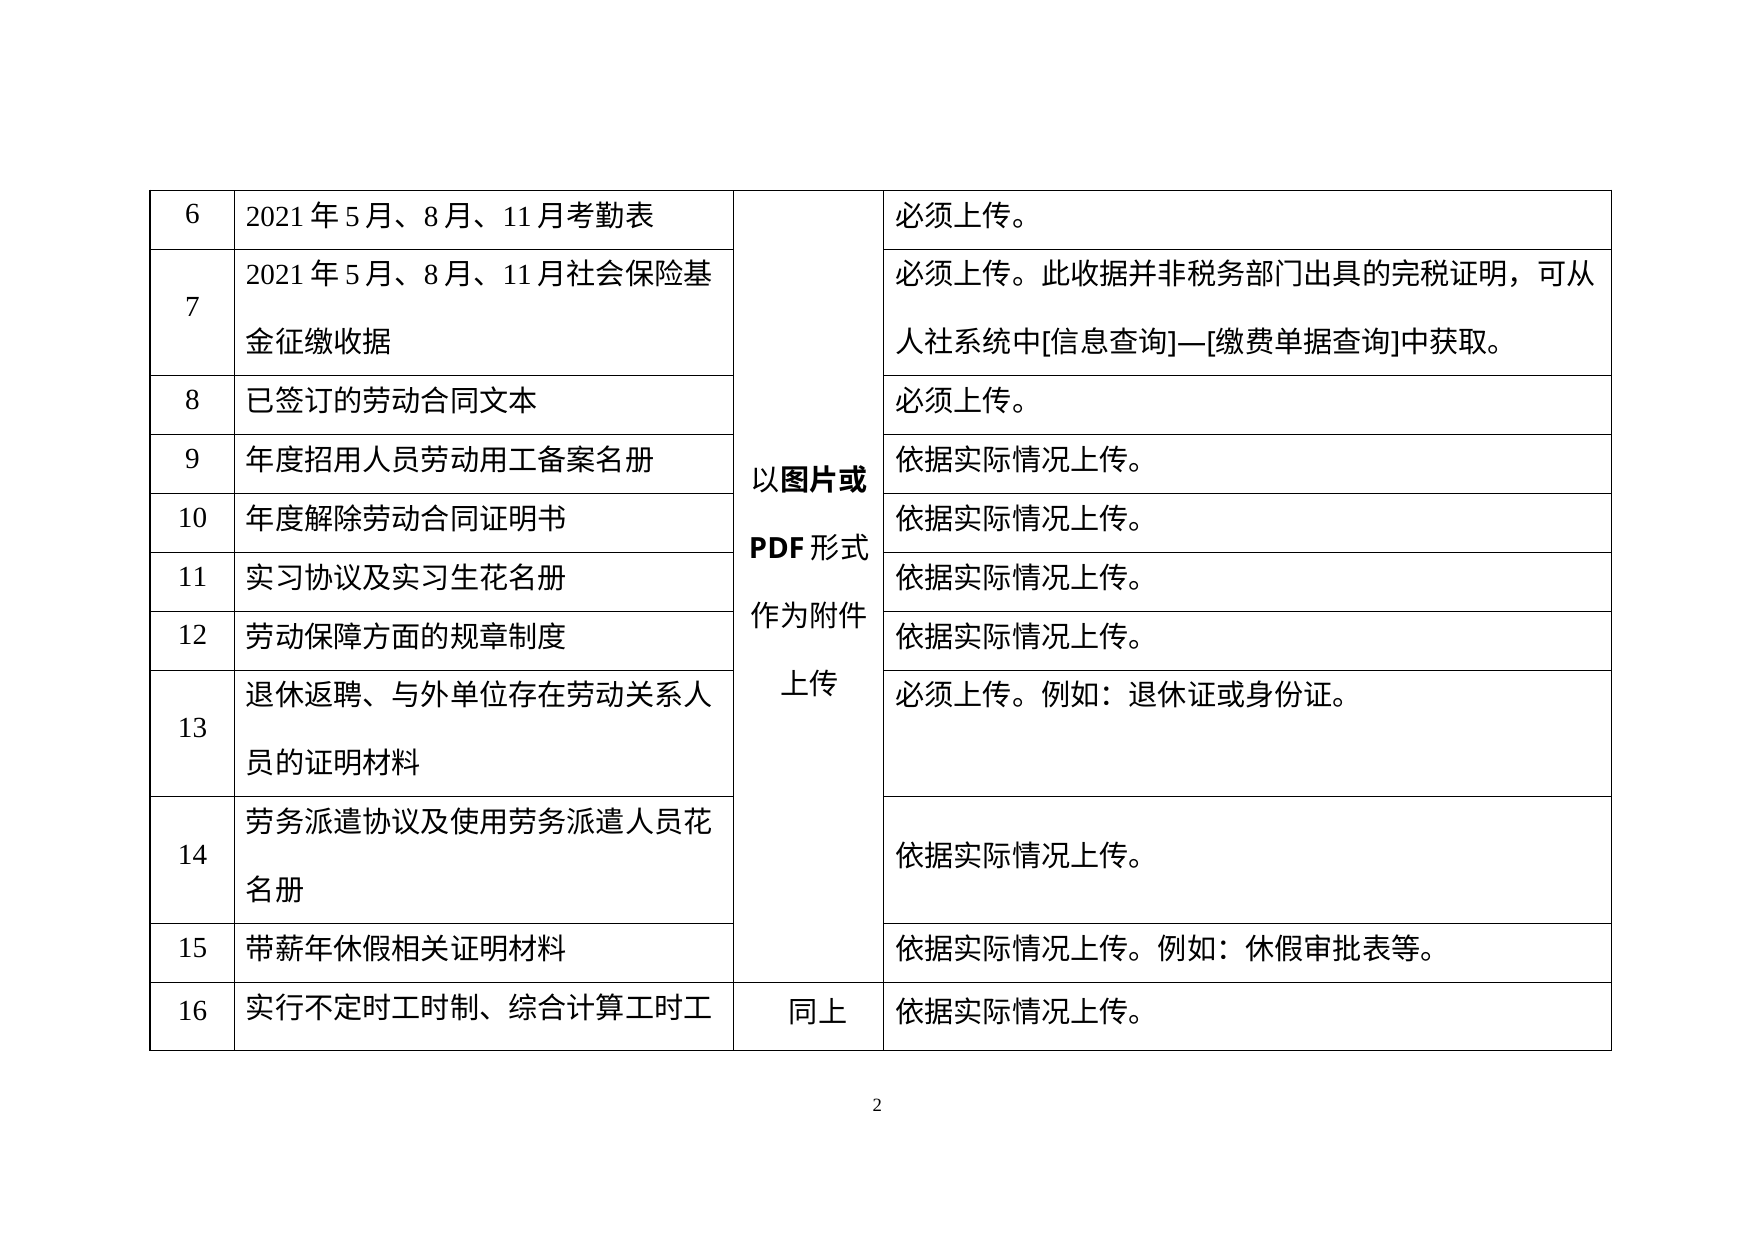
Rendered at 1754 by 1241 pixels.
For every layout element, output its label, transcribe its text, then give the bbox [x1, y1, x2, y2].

table_cell 年度解除劳动合同证明书 [235, 494, 733, 552]
table_cell 依据实际情况上传。 [884, 983, 1611, 1049]
table_cell 劳务派遣协议及使用劳务派遣人员花名册 [235, 797, 733, 923]
table_cell 11 [151, 553, 234, 611]
table_cell 15 [151, 924, 234, 982]
table_cell 实习协议及实习生花名册 [235, 553, 733, 611]
table_cell 14 [151, 797, 234, 923]
table_cell 必须上传。 [884, 376, 1611, 434]
table_cell 8 [151, 376, 234, 434]
table_cell 劳动保障方面的规章制度 [235, 612, 733, 669]
table_cell 已签订的劳动合同文本 [235, 376, 733, 434]
table_cell 退休返聘、与外单位存在劳动关系人员的证明材料 [235, 671, 733, 796]
table_cell 2021年5月、8月、11月社会保险基金征缴收据 [235, 250, 733, 375]
table_cell 必须上传。例如：退休证或身份证。 [884, 671, 1611, 796]
table_cell 依据实际情况上传。 [884, 553, 1611, 611]
table_cell 2021年5月、8月、11月考勤表 [235, 191, 733, 248]
table_cell 带薪年休假相关证明材料 [235, 924, 733, 982]
table_cell 以图片或PDF形式作为附件上传 [734, 191, 883, 982]
table_cell 依据实际情况上传。 [884, 435, 1611, 493]
table_cell 10 [151, 494, 234, 552]
table_cell 13 [151, 671, 234, 796]
table_cell 年度招用人员劳动用工备案名册 [235, 435, 733, 493]
table_cell 依据实际情况上传。 [884, 494, 1611, 552]
table_cell 6 [151, 191, 234, 248]
table_cell 必须上传。 [884, 191, 1611, 248]
table_cell 16 [151, 983, 234, 1049]
table_cell 依据实际情况上传。例如：休假审批表等。 [884, 924, 1611, 982]
table_cell 依据实际情况上传。 [884, 797, 1611, 923]
table_cell 同上 [734, 983, 883, 1049]
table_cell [235, 983, 733, 1049]
table_cell 依据实际情况上传。 [884, 612, 1611, 669]
table_cell 7 [151, 250, 234, 375]
table_cell 必须上传。此收据并非税务部门出具的完税证明，可从人社系统中[信息查询]—[缴费单据查询]中获取。 [884, 250, 1611, 375]
table_cell 12 [151, 612, 234, 669]
table_cell 9 [151, 435, 234, 493]
